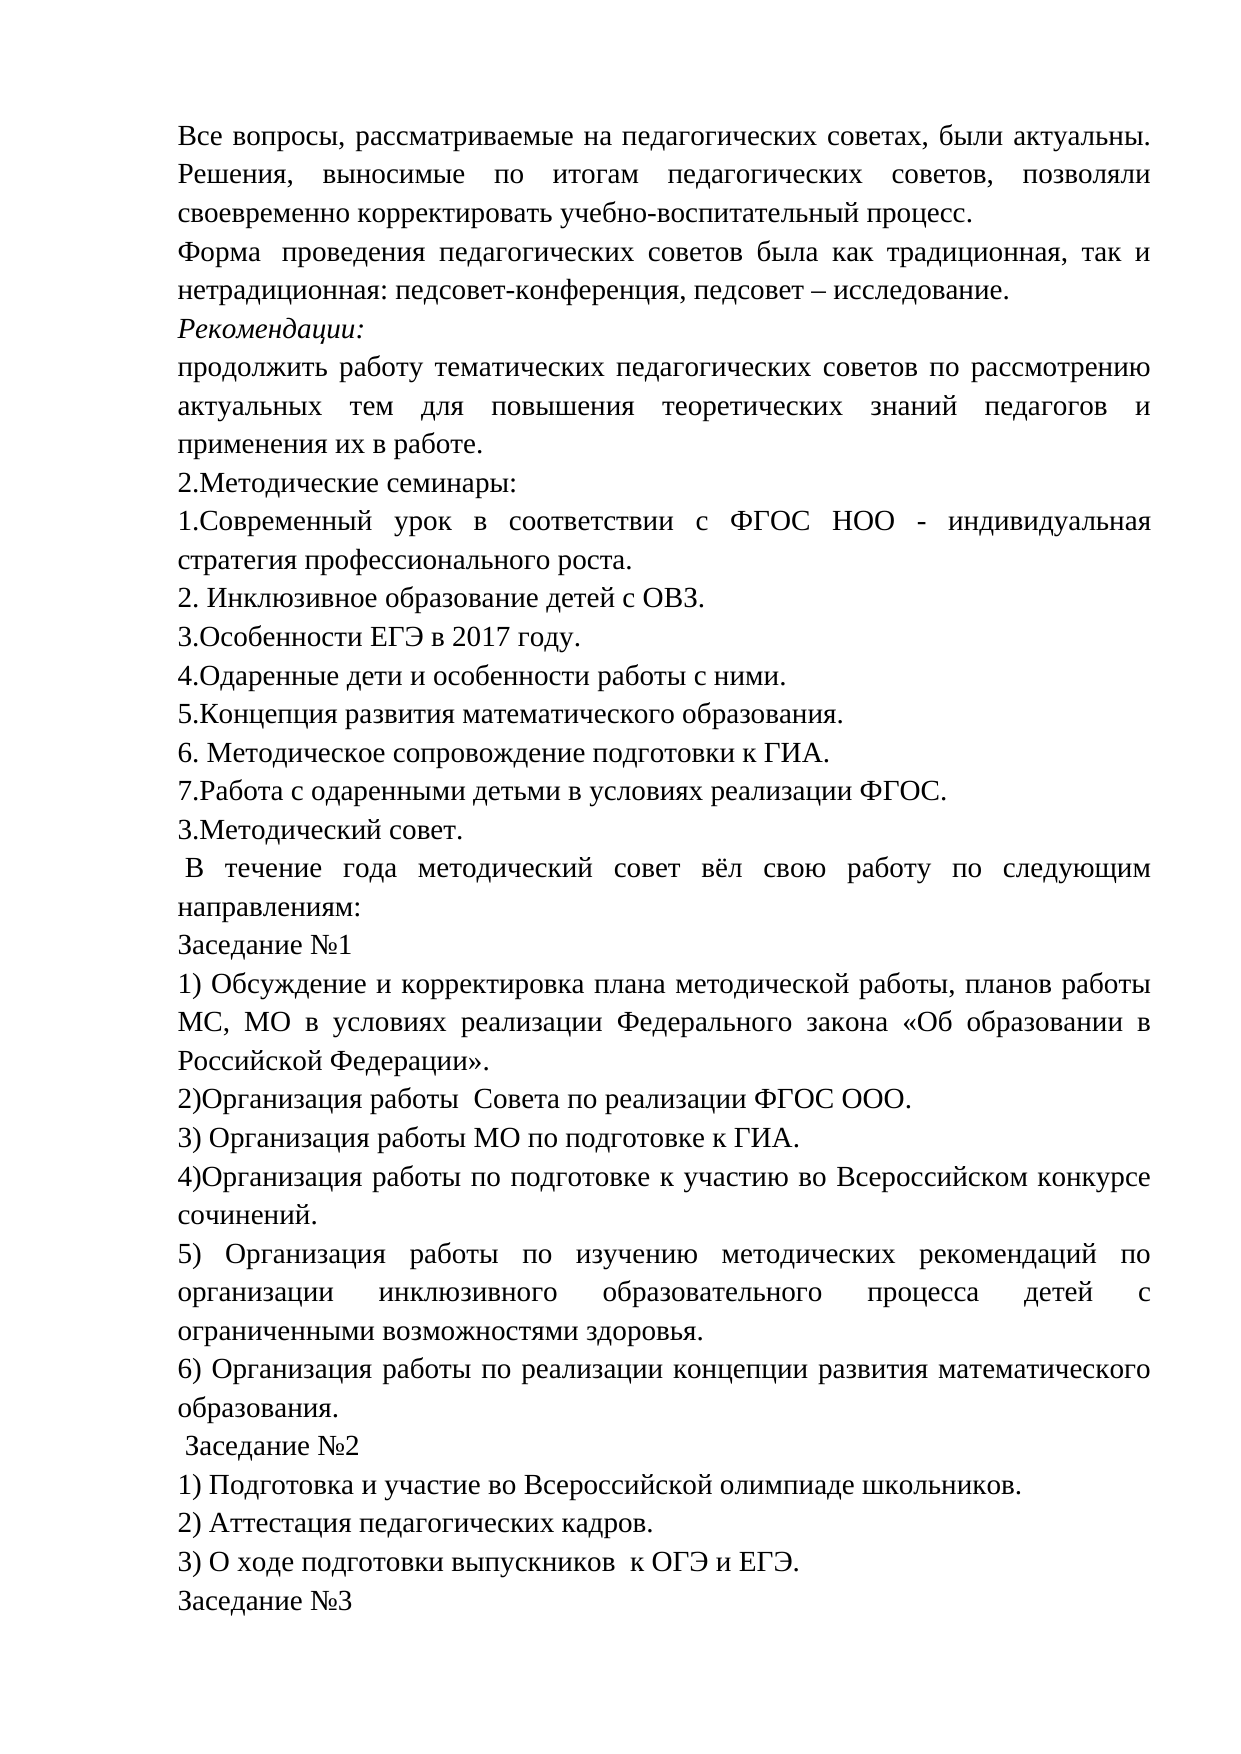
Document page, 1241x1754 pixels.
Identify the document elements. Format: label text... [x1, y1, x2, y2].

text 2) Аттестация педагогических кадров. [177, 1506, 1152, 1539]
text 2)Организация работы Совета по реализации ФГОС ООО. [177, 1082, 1152, 1115]
text 7.Работа с одаренными детьми в условиях реализации ФГОС. [177, 773, 1152, 807]
text 5.Концепция развития математического образования. [177, 696, 1152, 730]
text Все вопросы, рассматриваемые на педагогических советах, были актуальны. Решения, выносимые по итогам педагогических советов, позволяли своевременно корректировать учебно-воспитательный процесс. [177, 190, 1152, 229]
text Заседание №2 [177, 1428, 1152, 1462]
text 6) Организация работы по реализации концепции развития математического образования. [177, 1351, 1152, 1423]
text Заседание №3 [177, 1583, 1152, 1616]
text 5) Организация работы по изучению методических рекомендаций по организации инклюзивного образовательного процесса детей с ограниченными возможностями здоровья. [177, 1236, 1152, 1346]
text 1) Обсуждение и корректировка плана методической работы, планов работы МС, МО в условиях реализации Федерального закона «Об образовании в Российской Федерации». [177, 966, 1152, 1077]
text 2.Методические семинары: [177, 465, 1152, 498]
text Заседание №1 [177, 927, 1152, 961]
text 4.Одаренные дети и особенности работы с ними. [177, 658, 1152, 691]
text 4)Организация работы по подготовке к участию во Всероссийском конкурсе сочинений. [177, 1159, 1152, 1231]
text В течение года методический совет вёл свою работу по следующим направлениям: [177, 850, 1152, 922]
text 2. Инклюзивное образование детей с ОВЗ. [199, 581, 1152, 614]
text 3.Методический совет. [177, 812, 1152, 845]
text продолжить работу тематических педагогических советов по рассмотрению актуальных тем для повышения теоретических знаний педагогов и применения их в работе. [177, 349, 1152, 460]
text Форма проведения педагогических советов была как традиционная, так и нетрадиционная: педсовет-конференция, педсовет – исследование. [177, 234, 1152, 306]
text 6. Методическое сопровождение подготовки к ГИА. [177, 735, 1152, 768]
text 1) Подготовка и участие во Всероссийской олимпиаде школьников. [177, 1467, 1152, 1501]
text 3.Особенности ЕГЭ в 2017 году. [177, 619, 1152, 653]
text 1.Современный урок в соответствии с ФГОС НОО - индивидуальная стратегия профессионального роста. [177, 537, 1152, 576]
text Рекомендации: [177, 311, 1152, 344]
text 3) Организация работы МО по подготовке к ГИА. [177, 1120, 1152, 1154]
text 3) О ходе подготовки выпускников к ОГЭ и ЕГЭ. [177, 1544, 1152, 1578]
